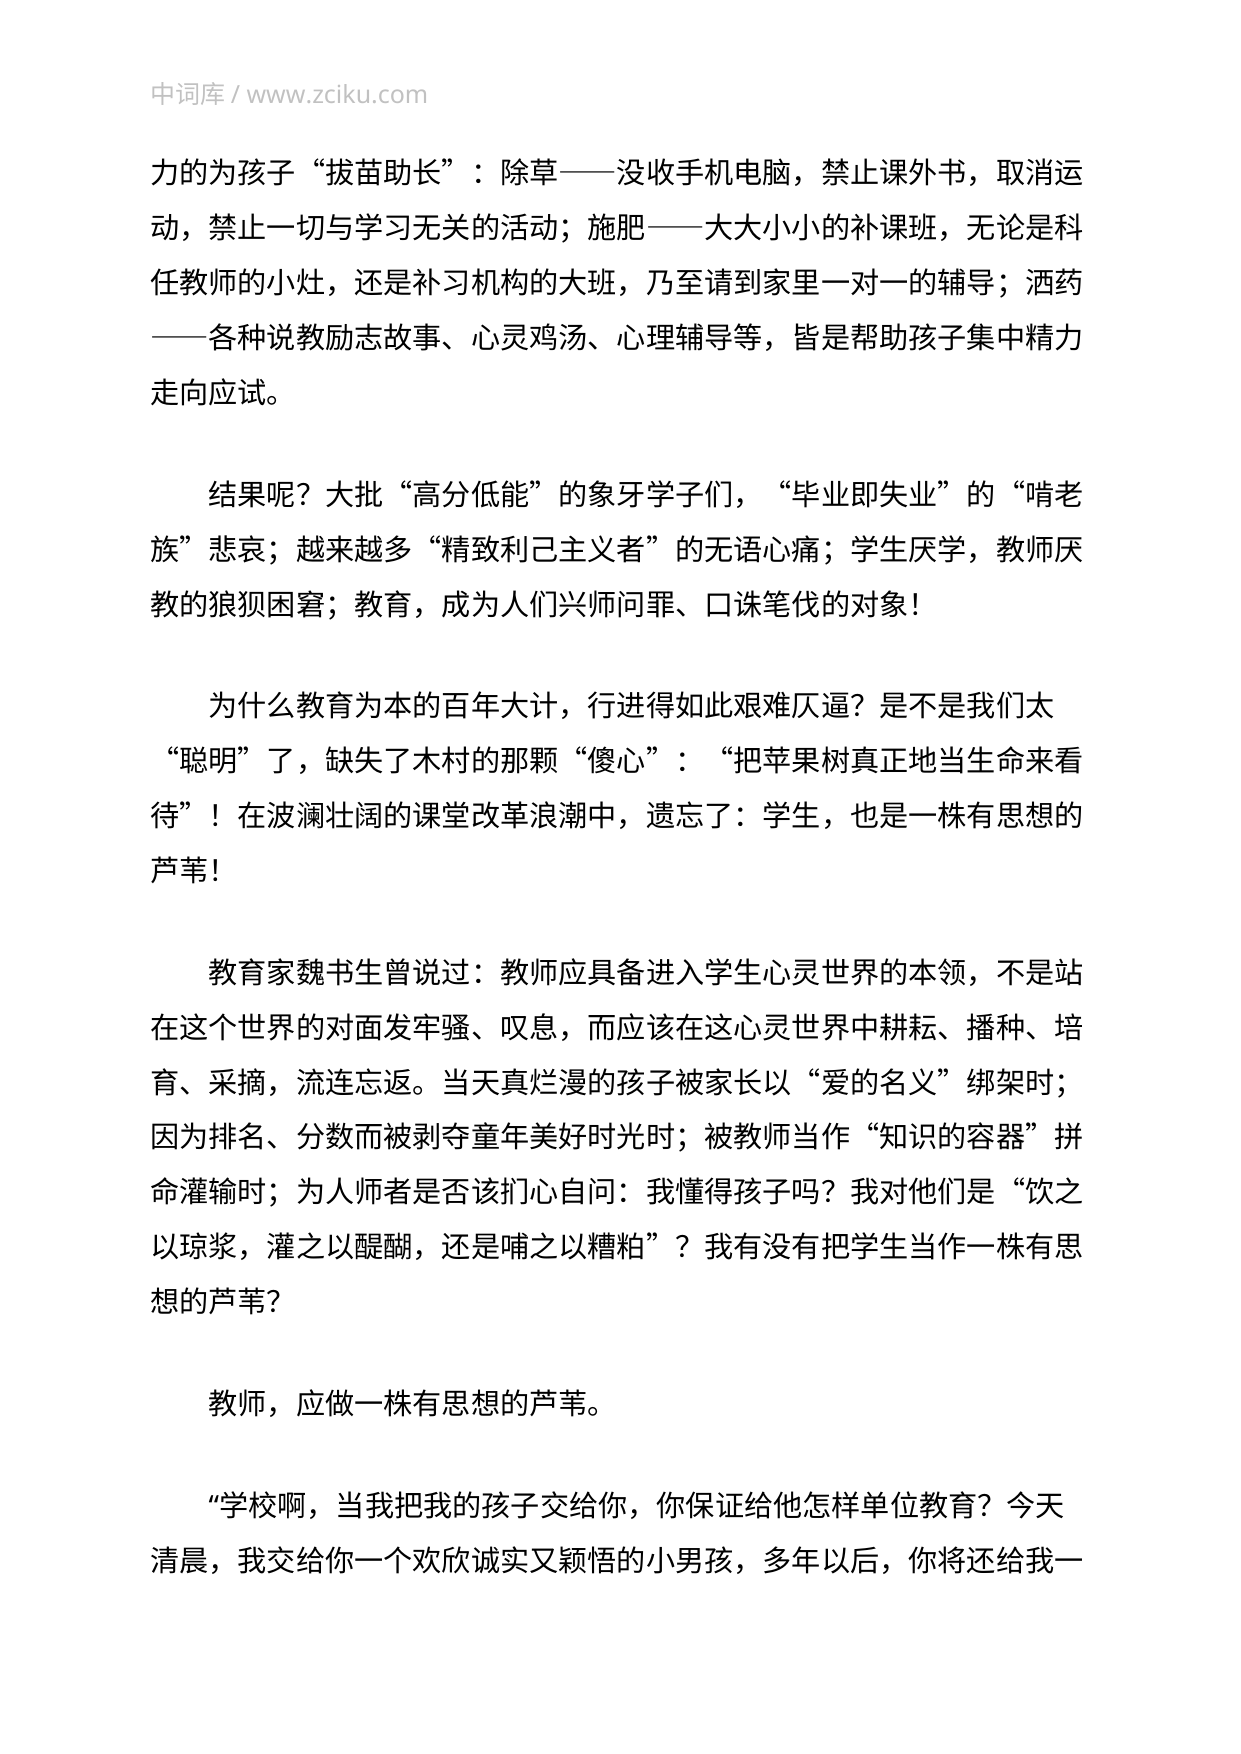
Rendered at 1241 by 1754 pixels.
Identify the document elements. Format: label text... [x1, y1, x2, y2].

text 为什么教育为本的百年大计，行进得如此艰难仄逼？是不是我们太“聪明”了，缺失了木村的那颗“傻心”：“把苹果树真正地当生命来看待”！在波澜壮阔的课堂改革浪潮中，遗忘了：学生，也是一株有思想的芦苇！ [150, 683, 1090, 890]
text 教育家魏书生曾说过：教师应具备进入学生心灵世界的本领，不是站在这个世界的对面发牢骚、叹息，而应该在这心灵世界中耕耘、播种、培育、采摘，流连忘返。当天真烂漫的孩子被家长以“爱的名义”绑架时；因为排名、分数而被剥夺童年美好时光时；被教师当作“知识的容器”拼命灌输时；为人师者是否该扪心自问：我懂得孩子吗？我对他们是“饮之以琼浆，灌之以醍醐，还是哺之以糟粕”？我有没有把学生当作一株有思想的芦苇？ [150, 949, 1090, 1321]
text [150, 150, 1090, 412]
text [150, 1482, 1090, 1579]
text 教师，应做一株有思想的芦苇。 [150, 1381, 1090, 1423]
text 结果呢？大批“高分低能”的象牙学子们，“毕业即失业”的“啃老族”悲哀；越来越多“精致利己主义者”的无语心痛；学生厌学，教师厌教的狼狈困窘；教育，成为人们兴师问罪、口诛笔伐的对象！ [150, 471, 1090, 623]
